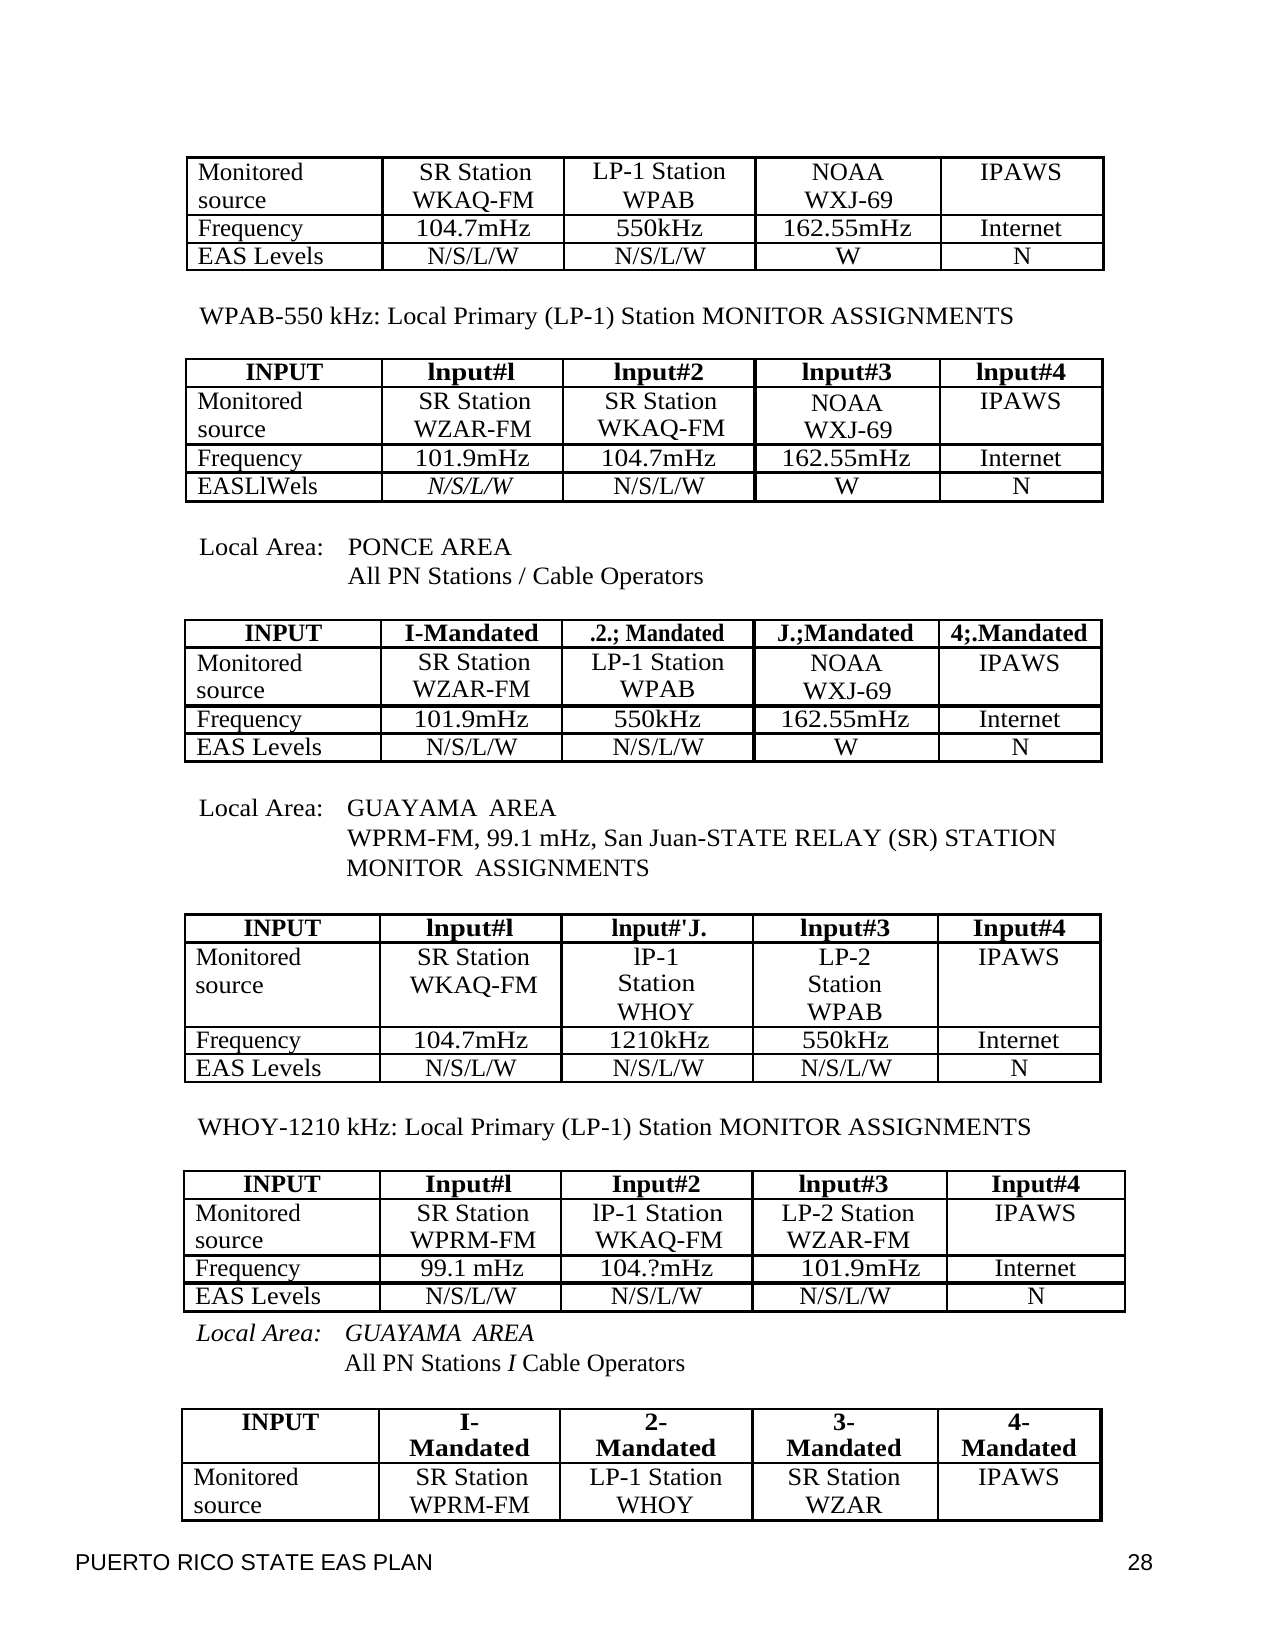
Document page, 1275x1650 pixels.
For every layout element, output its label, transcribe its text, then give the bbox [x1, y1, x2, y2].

table_cell Frequency [186, 708, 380, 732]
table_header lnput#3 [757, 360, 939, 386]
table_cell SR Station WPRM-FM [381, 1200, 560, 1254]
table_cell W [757, 244, 940, 269]
table_cell IPAWS [948, 1200, 1124, 1254]
table_cell 1210kHz [563, 1028, 752, 1053]
table_header Input#4 [939, 916, 1099, 941]
table_cell N/S/L/W [381, 1285, 560, 1309]
table_cell 550kHz [563, 708, 752, 732]
table_cell Internet [942, 216, 1102, 242]
table_cell LP-1 Station WPAB [565, 159, 754, 214]
table_header lnput#4 [941, 360, 1101, 386]
table_cell SR Station WKAQ-FM [381, 944, 560, 1026]
table_cell 104.7mHz [564, 446, 753, 471]
table_cell EAS Levels [185, 1285, 379, 1309]
table_cell 162.55mHz [757, 446, 939, 471]
table_cell Frequency [186, 1028, 379, 1053]
table_cell N/S/L/W [563, 1055, 752, 1081]
table_header lnput#l [381, 916, 560, 941]
table_header 3- Mandated [754, 1410, 937, 1462]
table_cell N [941, 474, 1101, 499]
table_header INPUT [186, 621, 380, 646]
table_header 4- Mandated [939, 1410, 1099, 1462]
table_cell W [756, 735, 938, 760]
table_cell Internet [940, 708, 1100, 732]
table_header .2.; Mandated [563, 621, 752, 646]
table_cell Monitored source [187, 388, 381, 443]
table_cell LP-2 Station WPAB [754, 944, 937, 1026]
table_cell IPAWS [941, 388, 1101, 443]
table_header Input#l [381, 1172, 560, 1198]
table_cell Frequency [187, 446, 381, 471]
table_cell NOAA WXJ-69 [757, 159, 940, 214]
table_header INPUT [185, 1172, 379, 1198]
subtitle Local Area: GUAYAMA AREA [196, 1321, 1153, 1346]
table_cell 162.55mHz [756, 708, 938, 732]
table_header INPUT [186, 916, 379, 941]
table_cell N/S/L/W [383, 474, 562, 499]
table_cell Monitored source [186, 649, 380, 704]
table_cell SR Station WKAQ-FM [564, 388, 753, 443]
table_cell SR Station WZAR [754, 1464, 937, 1519]
table_cell SR Station WKAQ-FM [384, 159, 563, 214]
table_header I-Mandated [380, 1410, 559, 1462]
table_cell EAS Levels [188, 244, 381, 269]
table_cell IPAWS [939, 1464, 1099, 1519]
table_cell IPAWS [939, 944, 1099, 1026]
table_cell lP-1 Station WHOY [563, 944, 752, 1026]
table_header J.;Mandated [756, 621, 938, 646]
table_cell Internet [939, 1028, 1099, 1053]
table_cell 101.9mHz [382, 708, 561, 732]
table_cell SR Station WZAR-FM [382, 649, 561, 704]
table_cell 104.?mHz [562, 1257, 751, 1281]
table_cell EAS Levels [186, 735, 380, 760]
table_header Input#4 [948, 1172, 1124, 1198]
table_cell 162.55mHz [757, 216, 940, 242]
table_cell N [942, 244, 1102, 269]
table_cell N/S/L/W [754, 1055, 937, 1081]
table_cell N/S/L/W [384, 244, 563, 269]
table_cell N [948, 1285, 1124, 1309]
table_cell 104.7mHz [381, 1028, 560, 1053]
table_cell EAS Levels [186, 1055, 379, 1081]
table_header 4;.Mandated [940, 621, 1100, 646]
table_cell W [757, 474, 939, 499]
table_cell NOAA WXJ-69 [756, 649, 938, 704]
text All PN Stations I Cable Operators [344, 1346, 1153, 1378]
table_cell N/S/L/W [562, 1285, 751, 1309]
table_cell lP-1 Station WKAQ-FM [562, 1200, 751, 1254]
table_cell 550kHz [565, 216, 754, 242]
table_cell LP-1 Station WHOY [561, 1464, 751, 1519]
table_cell SR Station WPRM-FM [380, 1464, 559, 1519]
table_cell 550kHz [754, 1028, 937, 1053]
text Local Area: GUAYAMA AREA [198, 793, 1153, 822]
table_cell Monitored source [185, 1200, 379, 1254]
table_cell LP-2 Station WZAR-FM [754, 1200, 946, 1254]
table_header INPUT [183, 1410, 378, 1462]
text WPAB-550 kHz: Local Primary (LP-1) Station MONITOR ASSIGNMENTS [199, 301, 1153, 329]
table_header lnput#l [383, 360, 562, 386]
table_cell IPAWS [942, 159, 1102, 214]
table_cell N [939, 1055, 1099, 1081]
text WPRM-FM, 99.1 mHz, San Juan-STATE RELAY (SR) STATION MONITOR ASSIGNMENTS [346, 823, 1087, 882]
table_header lnput#3 [754, 1172, 946, 1198]
table_header lnput#'J. [563, 916, 752, 941]
table_cell Internet [941, 446, 1101, 471]
table_header INPUT [187, 360, 381, 386]
table_cell Monitored source [188, 159, 381, 214]
table_cell Frequency [185, 1257, 379, 1281]
table_cell 101.9mHz [383, 446, 562, 471]
text WHOY-1210 kHz: Local Primary (LP-1) Station MONITOR ASSIGNMENTS [197, 1112, 1153, 1141]
text Local Area: PONCE AREA [199, 532, 1153, 560]
table_cell IPAWS [940, 649, 1100, 704]
table_cell Monitored source [186, 944, 379, 1026]
table_header 2-Mandated [561, 1410, 751, 1462]
table_cell LP-1 Station WPAB [563, 649, 752, 704]
table_cell N/S/L/W [564, 474, 753, 499]
table_cell N/S/L/W [381, 1055, 560, 1081]
table_cell Frequency [188, 216, 381, 242]
table_cell N/S/L/W [565, 244, 754, 269]
table_cell N/S/L/W [382, 735, 561, 760]
table_cell EASLlWels [187, 474, 381, 499]
text All PN Stations / Cable Operators [347, 561, 1153, 590]
table_cell N/S/L/W [563, 735, 752, 760]
table_cell N [940, 735, 1100, 760]
table_cell SR Station WZAR-FM [383, 388, 562, 443]
table_cell Internet [948, 1257, 1124, 1281]
table_header I-Mandated [382, 621, 561, 646]
table_cell 104.7mHz [384, 216, 563, 242]
table_cell Monitored source [183, 1464, 378, 1519]
table_header Input#2 [562, 1172, 751, 1198]
table_cell NOAA WXJ-69 [757, 388, 939, 443]
table_header lnput#2 [564, 360, 753, 386]
table_cell 101.9mHz [754, 1257, 946, 1281]
table_cell 99.1 mHz [381, 1257, 560, 1281]
table_header lnput#3 [754, 916, 937, 941]
table_cell N/S/L/W [754, 1285, 946, 1309]
